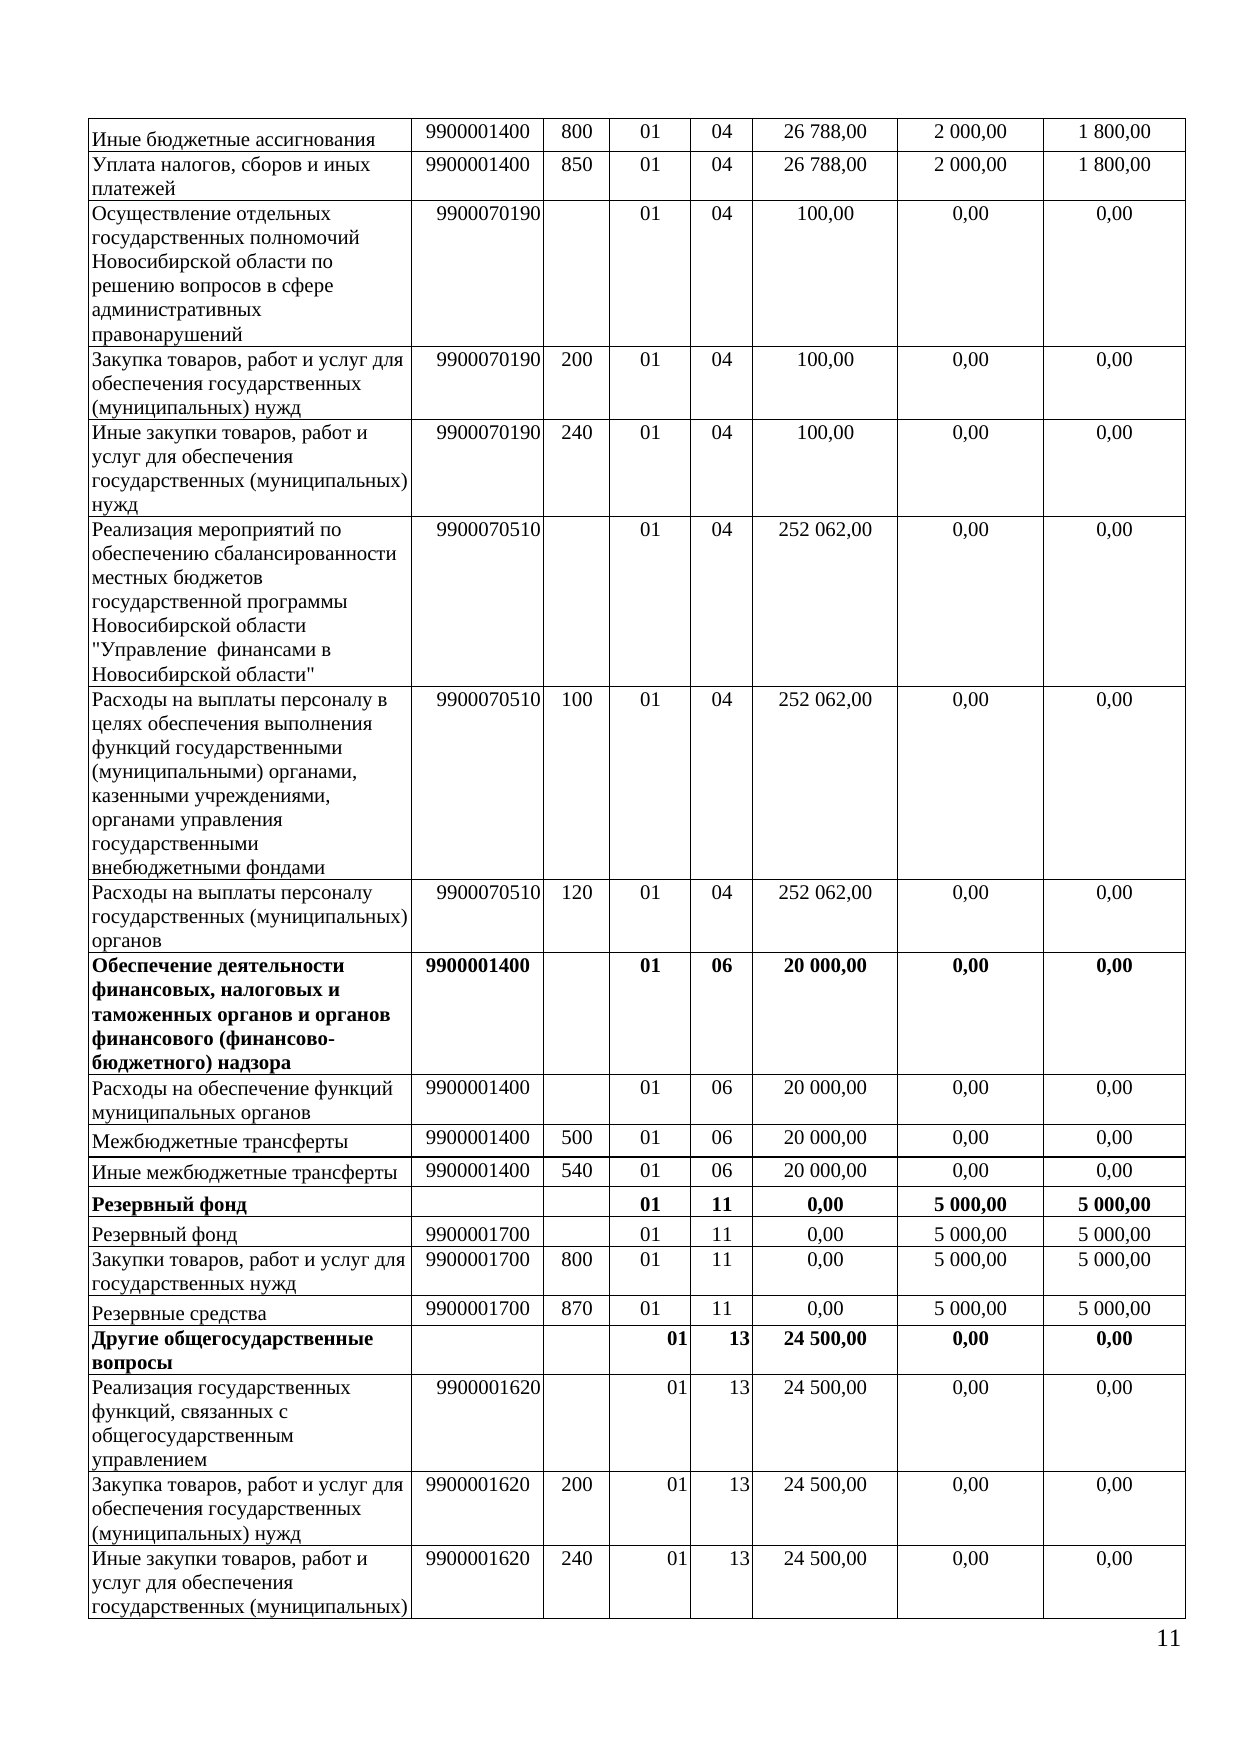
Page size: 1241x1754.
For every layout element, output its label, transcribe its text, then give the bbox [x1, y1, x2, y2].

table_cell 0,00 [898, 1158, 1043, 1186]
table_cell 01 [610, 1247, 690, 1295]
table_cell 01 [610, 1217, 690, 1246]
table_cell 9900001400 [412, 1125, 543, 1156]
table_cell Закупка товаров, работ и услуг для обеспечения государственных (муниципальных) нужд [89, 1472, 411, 1544]
table_cell 04 [691, 880, 752, 952]
table_cell [544, 1375, 609, 1471]
table_cell 04 [691, 347, 752, 419]
table_cell 20 000,00 [753, 1075, 897, 1124]
table_cell 13 [691, 1472, 752, 1544]
table_cell 0,00 [1044, 1075, 1185, 1124]
table_cell 0,00 [1044, 420, 1185, 516]
table_cell 5 000,00 [898, 1247, 1043, 1295]
table_cell Уплата налогов, сборов и иных платежей [89, 152, 411, 200]
table_cell [544, 1326, 609, 1374]
table_cell Реализация мероприятий по обеспечению сбалансированности местных бюджетов государственной программы Новосибирской области "Управление финансами в Новосибирской области" [89, 517, 411, 686]
table_cell 0,00 [898, 1546, 1043, 1618]
table_cell 04 [691, 201, 752, 346]
table_cell 252 062,00 [753, 517, 897, 686]
table_cell 26 788,00 [753, 119, 897, 151]
table_cell 11 [691, 1217, 752, 1246]
table_cell 06 [691, 1075, 752, 1124]
table_cell 0,00 [1044, 1375, 1185, 1471]
table_cell 13 [691, 1375, 752, 1471]
table_cell 252 062,00 [753, 880, 897, 952]
table_cell 04 [691, 119, 752, 151]
table_cell 0,00 [898, 517, 1043, 686]
table_cell 9900001700 [412, 1296, 543, 1325]
table_cell 20 000,00 [753, 1125, 897, 1156]
table_cell [544, 517, 609, 686]
table_cell 9900001700 [412, 1217, 543, 1246]
table_cell 13 [691, 1546, 752, 1618]
table_cell Иные закупки товаров, работ и услуг для обеспечения государственных (муниципальных) нужд [89, 420, 411, 516]
table_cell [544, 953, 609, 1074]
table_cell 01 [610, 119, 690, 151]
table_cell 9900070510 [412, 517, 543, 686]
table_cell 9900001400 [412, 1158, 543, 1186]
table_cell 01 [610, 880, 690, 952]
table_cell 0,00 [898, 1075, 1043, 1124]
table_cell 240 [544, 1546, 609, 1618]
table_cell 01 [610, 687, 690, 879]
table_cell 20 000,00 [753, 1158, 897, 1186]
table_cell 11 [691, 1247, 752, 1295]
table_cell 5 000,00 [1044, 1217, 1185, 1246]
table_cell 850 [544, 152, 609, 200]
table_cell Иные межбюджетные трансферты [89, 1158, 411, 1186]
table_cell 1 800,00 [1044, 119, 1185, 151]
table_cell 01 [610, 1158, 690, 1186]
table_cell [544, 201, 609, 346]
table_cell 5 000,00 [1044, 1187, 1185, 1216]
table_cell 252 062,00 [753, 687, 897, 879]
table_cell 24 500,00 [753, 1546, 897, 1618]
table_cell 9900001620 [412, 1472, 543, 1544]
table_cell 5 000,00 [898, 1217, 1043, 1246]
table_cell 800 [544, 119, 609, 151]
table_cell 01 [610, 1187, 690, 1216]
table_cell Реализация государственных функций, связанных с общегосударственным управлением [89, 1375, 411, 1471]
table_cell Осуществление отдельных государственных полномочий Новосибирской области по решению вопросов в сфере административных правонарушений [89, 201, 411, 346]
table_cell 06 [691, 1158, 752, 1186]
table_cell 2 000,00 [898, 119, 1043, 151]
table_cell 540 [544, 1158, 609, 1186]
table_cell 24 500,00 [753, 1472, 897, 1544]
table_cell 01 [610, 1326, 690, 1374]
table_cell 06 [691, 1125, 752, 1156]
table_cell 01 [610, 152, 690, 200]
table_cell [544, 1075, 609, 1124]
table_cell 100,00 [753, 420, 897, 516]
table_cell Закупки товаров, работ и услуг для государственных нужд [89, 1247, 411, 1295]
table_cell 1 800,00 [1044, 152, 1185, 200]
table_cell 0,00 [898, 1375, 1043, 1471]
table_cell 26 788,00 [753, 152, 897, 200]
table_cell 11 [691, 1296, 752, 1325]
table_cell 01 [610, 517, 690, 686]
table_cell 06 [691, 953, 752, 1074]
table_cell 0,00 [1044, 1158, 1185, 1186]
table_cell 0,00 [898, 1125, 1043, 1156]
table_cell 5 000,00 [898, 1296, 1043, 1325]
table_cell 800 [544, 1247, 609, 1295]
table_cell 24 500,00 [753, 1375, 897, 1471]
table_cell 0,00 [1044, 1326, 1185, 1374]
table_cell 9900070510 [412, 880, 543, 952]
table_cell 01 [610, 201, 690, 346]
table_cell 13 [691, 1326, 752, 1374]
table_cell 01 [610, 953, 690, 1074]
table_cell 0,00 [1044, 1546, 1185, 1618]
table_cell [412, 1187, 543, 1216]
table_cell [544, 1217, 609, 1246]
table_cell 870 [544, 1296, 609, 1325]
table_cell 240 [544, 420, 609, 516]
table_cell Расходы на выплаты персоналу в целях обеспечения выполнения функций государственными (муниципальными) органами, казенными учреждениями, органами управления государственными внебюджетными фондами [89, 687, 411, 879]
table_cell 0,00 [753, 1247, 897, 1295]
table_cell 100 [544, 687, 609, 879]
table_cell 0,00 [753, 1217, 897, 1246]
table_cell 9900070190 [412, 420, 543, 516]
table_cell 04 [691, 687, 752, 879]
table_cell 5 000,00 [898, 1187, 1043, 1216]
table_cell 9900070190 [412, 201, 543, 346]
table_cell 9900001400 [412, 953, 543, 1074]
table_cell 01 [610, 420, 690, 516]
table_cell 0,00 [898, 687, 1043, 879]
table_cell Расходы на выплаты персоналу государственных (муниципальных) органов [89, 880, 411, 952]
table_cell 01 [610, 1075, 690, 1124]
table_cell 5 000,00 [1044, 1296, 1185, 1325]
table_cell 0,00 [898, 1326, 1043, 1374]
table_cell 0,00 [898, 1472, 1043, 1544]
table_cell 120 [544, 880, 609, 952]
table_cell 9900070510 [412, 687, 543, 879]
table_cell Межбюджетные трансферты [89, 1125, 411, 1156]
table_cell 11 [691, 1187, 752, 1216]
table_cell 0,00 [898, 347, 1043, 419]
table_cell 0,00 [898, 953, 1043, 1074]
table_cell 04 [691, 152, 752, 200]
table_cell 9900070190 [412, 347, 543, 419]
table_cell Другие общегосударственные вопросы [89, 1326, 411, 1374]
table_cell [412, 1326, 543, 1374]
table_cell 9900001400 [412, 1075, 543, 1124]
table_cell 0,00 [898, 201, 1043, 346]
table_cell 01 [610, 1296, 690, 1325]
table_cell 0,00 [898, 880, 1043, 952]
table_cell 0,00 [898, 420, 1043, 516]
table_cell Иные бюджетные ассигнования [89, 119, 411, 151]
table_cell 0,00 [753, 1296, 897, 1325]
table_cell 5 000,00 [1044, 1247, 1185, 1295]
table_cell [89, 1546, 411, 1618]
table_cell 01 [610, 1375, 690, 1471]
table_cell 20 000,00 [753, 953, 897, 1074]
table_cell 04 [691, 517, 752, 686]
table_cell Резервный фонд [89, 1217, 411, 1246]
table_cell Обеспечение деятельности финансовых, налоговых и таможенных органов и органов финансового (финансово-бюджетного) надзора [89, 953, 411, 1074]
table_cell 0,00 [1044, 347, 1185, 419]
table_cell 24 500,00 [753, 1326, 897, 1374]
table_cell Закупка товаров, работ и услуг для обеспечения государственных (муниципальных) нужд [89, 347, 411, 419]
table_cell 0,00 [1044, 1125, 1185, 1156]
table_cell 9900001620 [412, 1546, 543, 1618]
table_cell 9900001400 [412, 152, 543, 200]
table_cell 200 [544, 1472, 609, 1544]
table_cell 0,00 [1044, 953, 1185, 1074]
table_cell Расходы на обеспечение функций муниципальных органов [89, 1075, 411, 1124]
table_cell 9900001700 [412, 1247, 543, 1295]
table_cell 0,00 [1044, 517, 1185, 686]
table_cell 2 000,00 [898, 152, 1043, 200]
table_cell 100,00 [753, 201, 897, 346]
table_cell 0,00 [1044, 880, 1185, 952]
table_cell 9900001400 [412, 119, 543, 151]
table_cell 0,00 [1044, 201, 1185, 346]
table_cell 200 [544, 347, 609, 419]
table_cell 100,00 [753, 347, 897, 419]
table_cell 0,00 [753, 1187, 897, 1216]
table_cell 04 [691, 420, 752, 516]
table_cell 500 [544, 1125, 609, 1156]
table_cell 0,00 [1044, 1472, 1185, 1544]
table_cell [544, 1187, 609, 1216]
table_cell 01 [610, 347, 690, 419]
table_cell 01 [610, 1472, 690, 1544]
table_cell 0,00 [1044, 687, 1185, 879]
table_cell Резервные средства [89, 1296, 411, 1325]
table_cell Резервный фонд [89, 1187, 411, 1216]
table_cell 01 [610, 1546, 690, 1618]
table_cell 01 [610, 1125, 690, 1156]
table_cell 9900001620 [412, 1375, 543, 1471]
